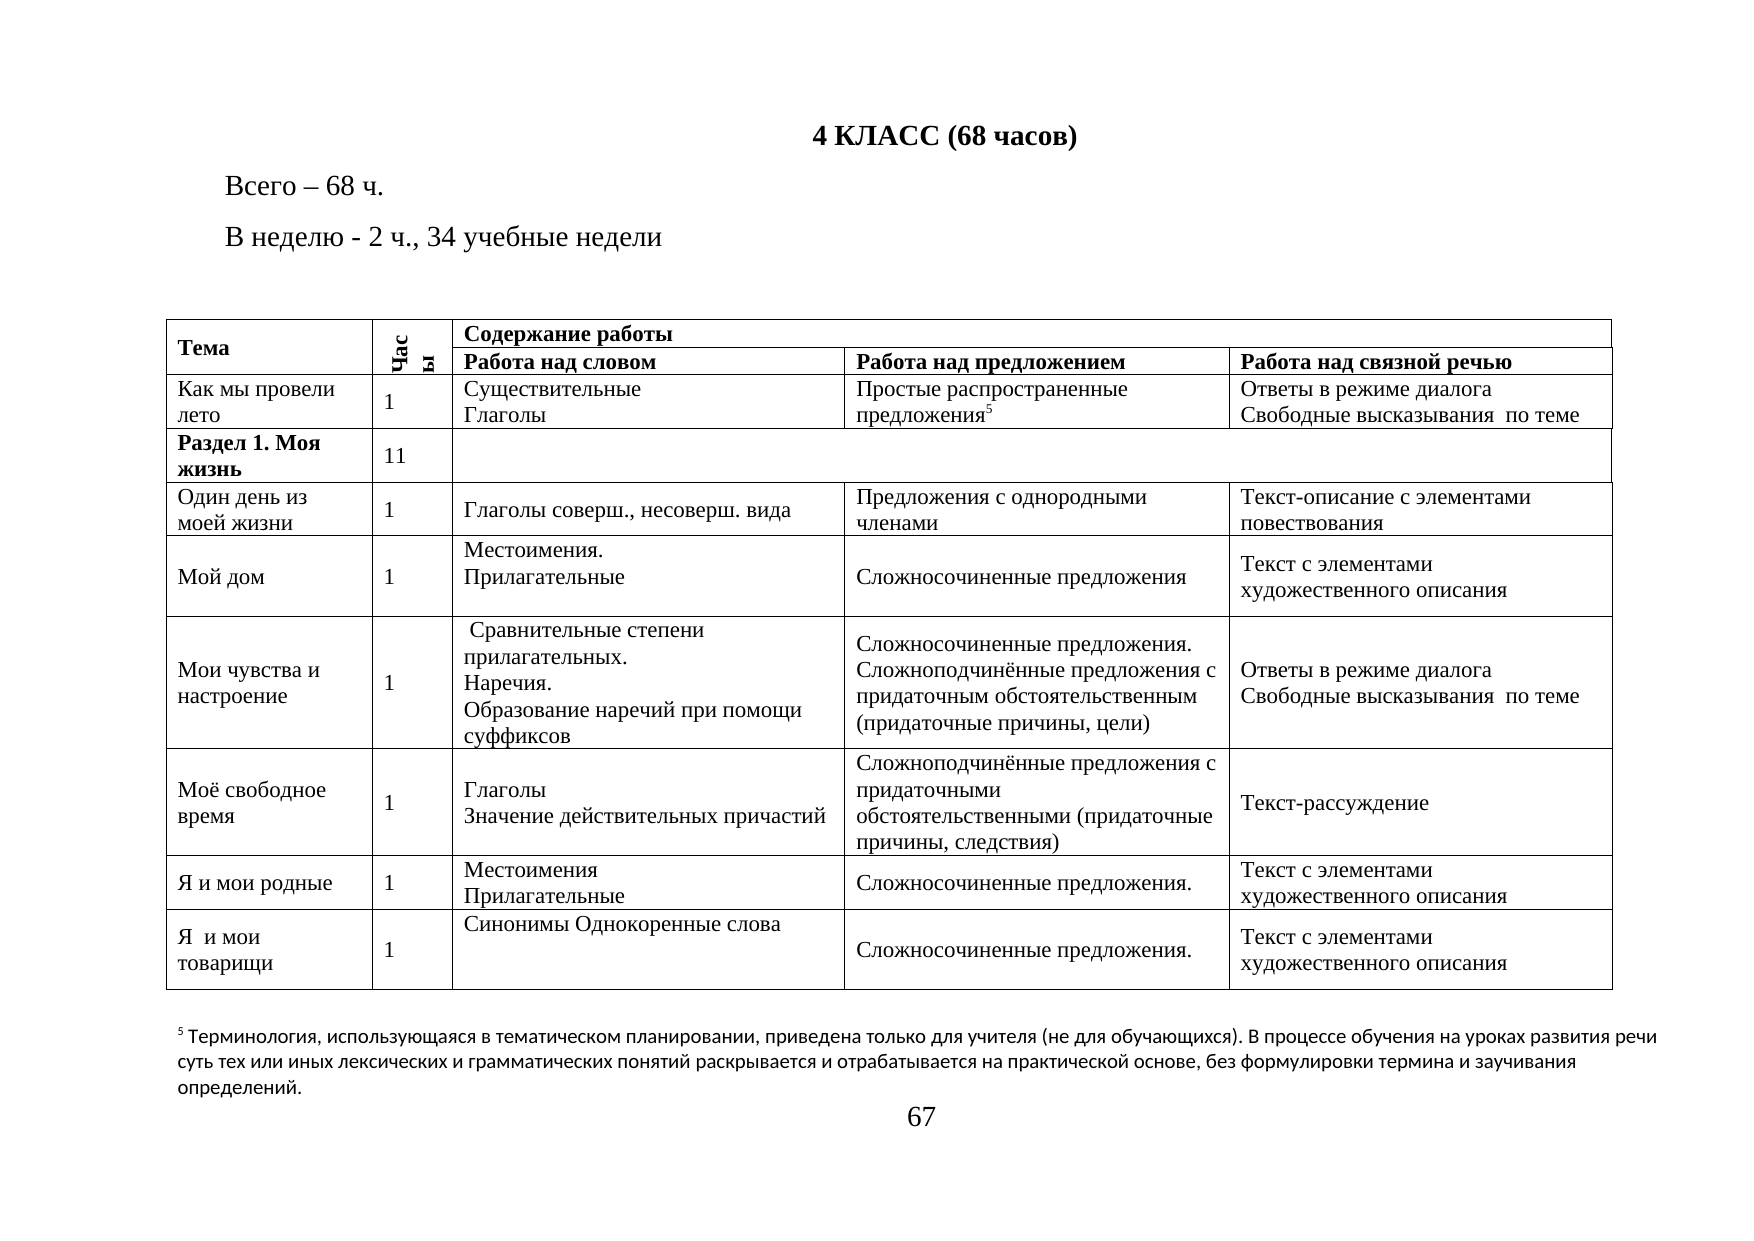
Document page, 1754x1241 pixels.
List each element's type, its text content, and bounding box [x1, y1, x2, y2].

table_cell Сложносочиненные предложения [845, 536, 1229, 616]
table_cell Моё свободное время [167, 749, 372, 855]
table_header Тема [167, 320, 372, 374]
table_cell Работа над предложением [845, 348, 1229, 374]
table_cell Сравнительные степени прилагательных. Наречия. Образование наречий при помощи суффиксов [453, 617, 844, 748]
table_cell Глаголы Значение действительных причастий [453, 749, 844, 855]
table_cell 1 [373, 536, 452, 616]
table_cell Как мы провели лето [167, 375, 372, 428]
table_cell Работа над словом [453, 348, 844, 374]
table_cell Ответы в режиме диалога Свободные высказывания по теме [1230, 375, 1612, 428]
table_cell [453, 429, 1611, 482]
table_cell 1 [373, 749, 452, 855]
table_cell 1 [373, 856, 452, 908]
subtitle 4 КЛАСС (68 часов) [177, 118, 1665, 152]
table_cell 11 [373, 429, 452, 482]
table_cell 1 [373, 375, 452, 428]
table_cell Текст с элементами художественного описания [1230, 856, 1612, 908]
table_cell Простые распространенные предложения [845, 375, 1229, 428]
table_cell Я и мои товарищи [167, 910, 372, 989]
table_cell Мои чувства и настроение [167, 617, 372, 748]
table_header Содержание работы [453, 320, 1611, 347]
table_cell Текст-описание с элементами повествования [1230, 483, 1612, 535]
table_cell Один день из моей жизни [167, 483, 372, 535]
table_cell Работа над связной речью [1230, 348, 1612, 374]
table_cell Местоимения Прилагательные [453, 856, 844, 908]
table_cell Текст с элементами художественного описания [1230, 536, 1612, 616]
table_cell Сложносочиненные предложения. [845, 856, 1229, 908]
table_cell Я и мои родные [167, 856, 372, 908]
text Всего – 68 ч. [177, 168, 1665, 202]
table_cell Глаголы соверш., несоверш. вида [453, 483, 844, 535]
table_cell Текст-рассуждение [1230, 749, 1612, 855]
table_cell 1 [373, 910, 452, 989]
table_cell Местоимения. Прилагательные [453, 536, 844, 616]
table_header Часы [373, 320, 452, 374]
table_cell 1 [373, 617, 452, 748]
table_cell Сложносочиненные предложения. [845, 910, 1229, 989]
text В неделю - 2 ч., 34 учебные недели [177, 219, 1665, 252]
table_cell Раздел 1. Моя жизнь [167, 429, 372, 482]
table_cell Сложноподчинённые предложения с придаточными обстоятельственными (придаточные причины, следствия) [845, 749, 1229, 855]
table_cell Мой дом [167, 536, 372, 616]
table_cell Сложносочиненные предложения. Сложноподчинённые предложения с придаточным обстоятельственным (придаточные причины, цели) [845, 617, 1229, 748]
table_cell Текст с элементами художественного описания [1230, 910, 1612, 989]
table_cell Ответы в режиме диалога Свободные высказывания по теме [1230, 617, 1612, 748]
table_cell Существительные Глаголы [453, 375, 844, 428]
table_cell 1 [373, 483, 452, 535]
table_cell Предложения с однородными членами [845, 483, 1229, 535]
table_cell Синонимы Однокоренные слова [453, 910, 844, 989]
